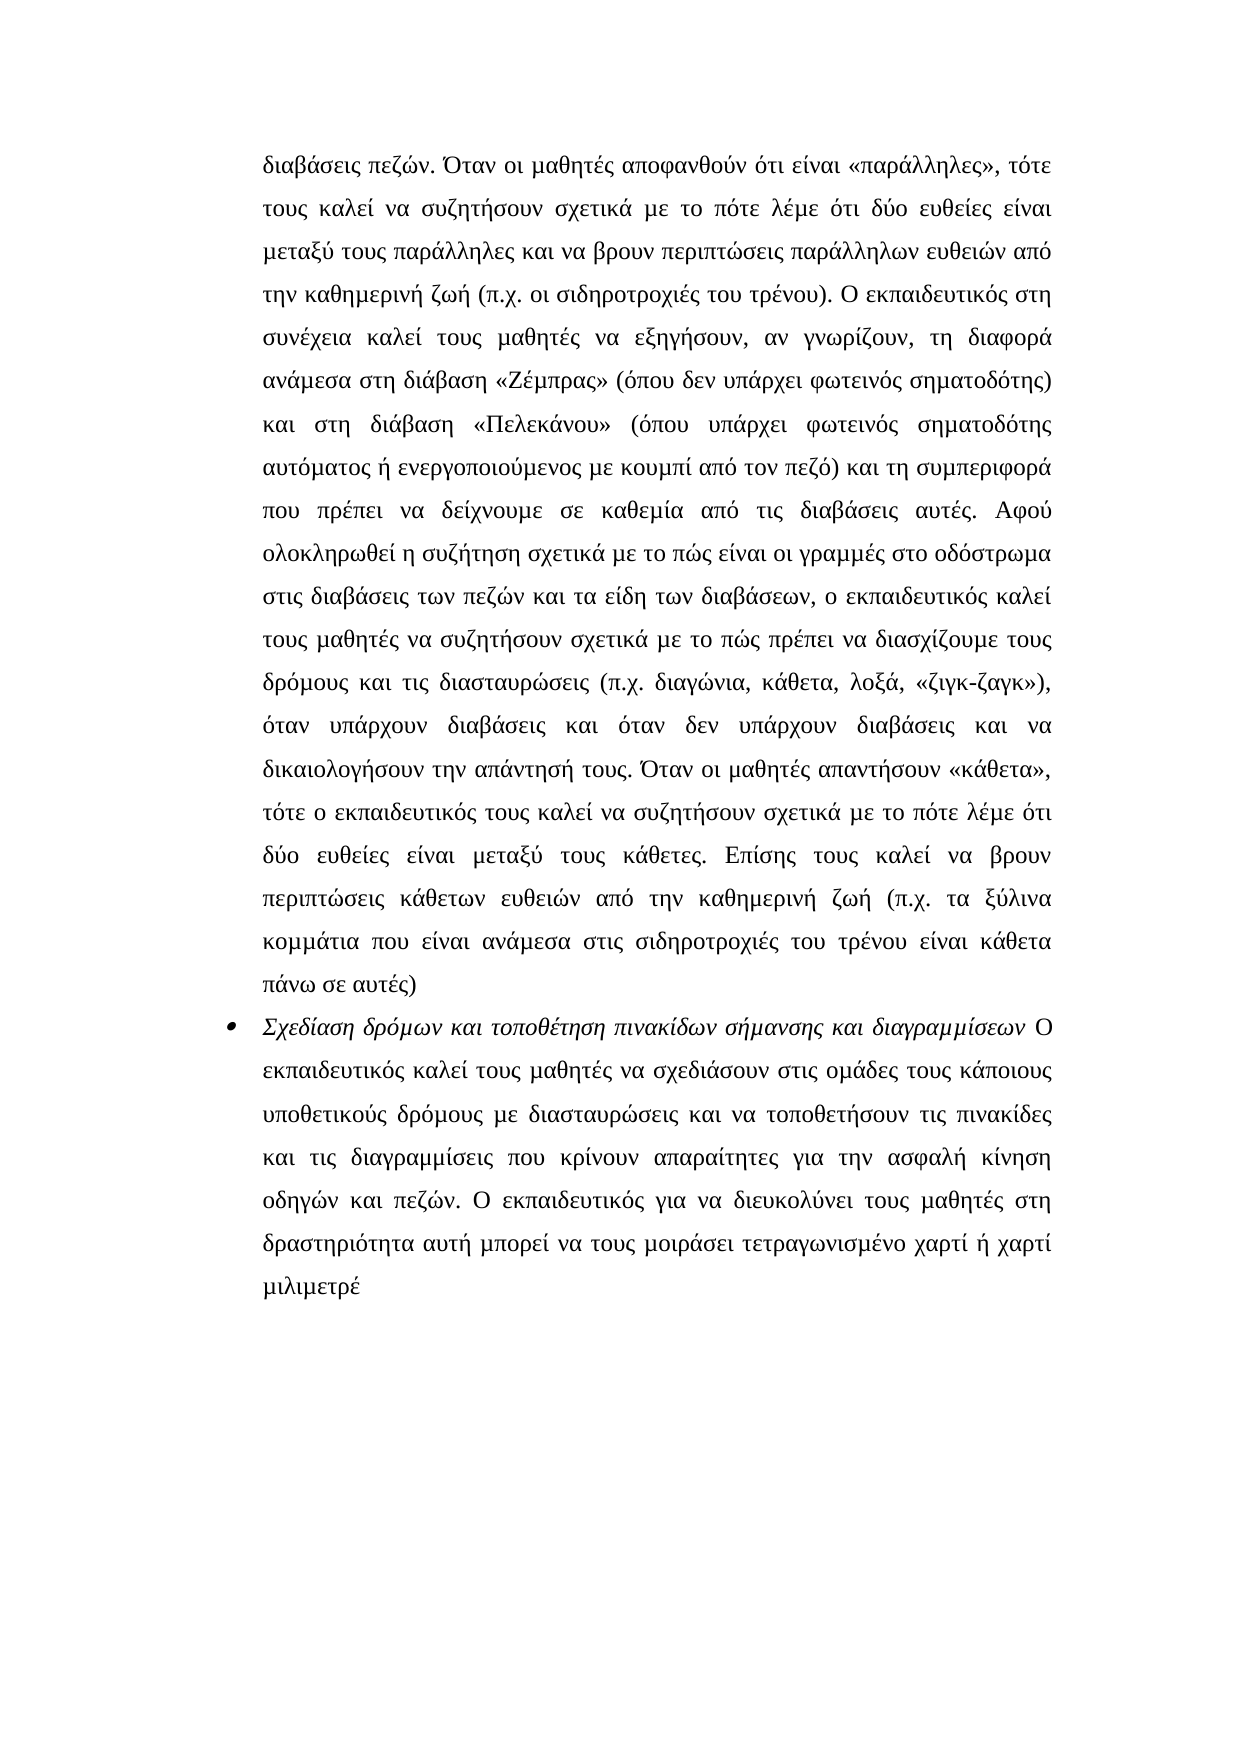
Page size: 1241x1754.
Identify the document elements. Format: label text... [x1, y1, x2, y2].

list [225, 150, 1053, 998]
list Σχεδίαση δρόµων και τοποθέτηση πινακίδων σήµανσης και διαγραµµίσεων Ο εκπαιδευτικός καλεί τους µαθητές να σχεδιάσουν στις οµάδες τους κάποιους υποθετικούς δρόµους µε διασταυρώσεις και να τοποθετήσουν τις πινακίδες και τις διαγραμμίσεις που κρίνουν απαραίτητες για την ασφαλή κίνηση οδηγών και πεζών. Ο εκπαιδευτικός για να διευκολύνει τους µαθητές στη δραστηριότητα αυτή µπορεί να τους µοιράσει τετραγωνισµένο χαρτί ή χαρτί µιλιµετρέ [225, 1012, 1053, 1300]
